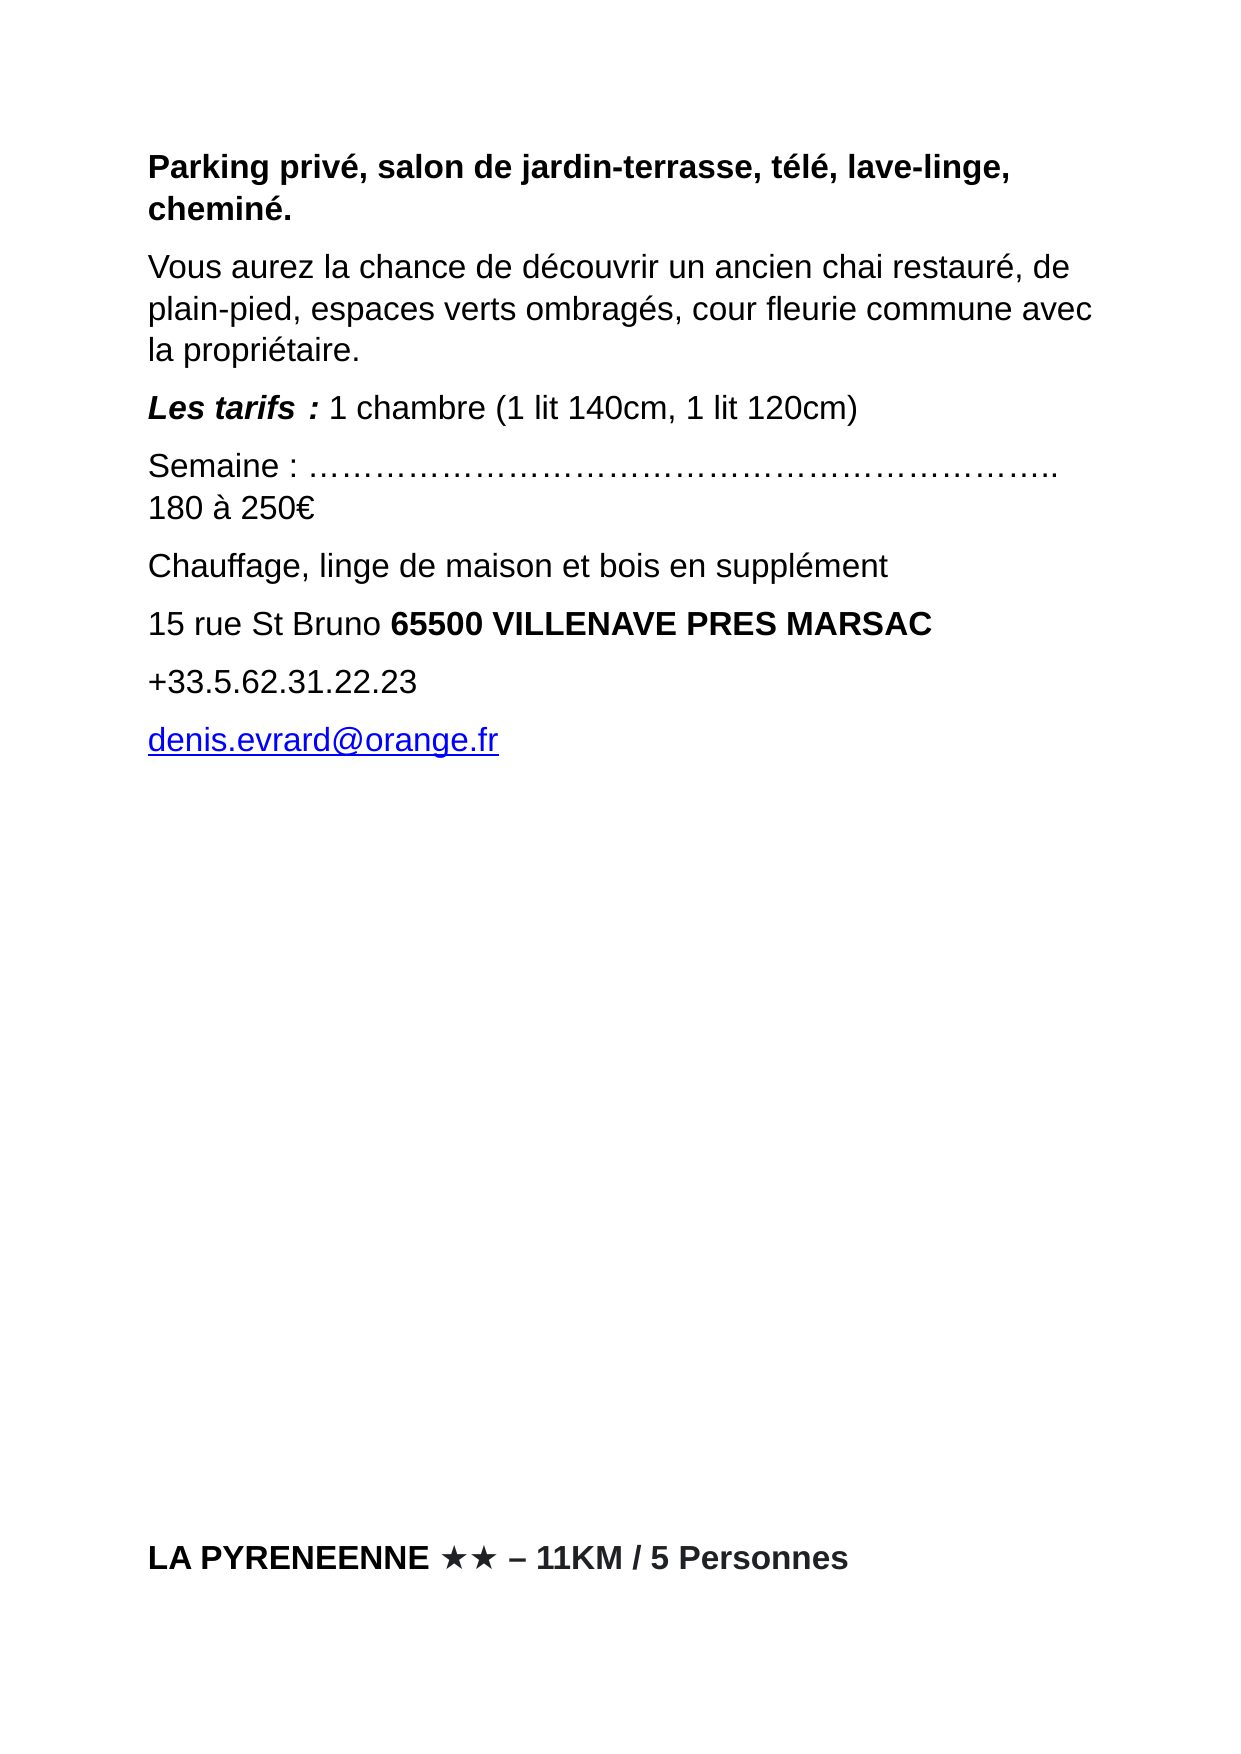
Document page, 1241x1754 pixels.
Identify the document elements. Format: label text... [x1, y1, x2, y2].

text Semaine : ………………………………………………………….. 180 à 250€ [148, 446, 1093, 526]
text +33.5.62.31.22.23 [148, 662, 1093, 701]
text 15 rue St Bruno 65500 VILLENAVE PRES MARSAC [148, 604, 1093, 642]
text Parking privé, salon de jardin-terrasse, télé, lave-linge, cheminé. [148, 148, 1093, 227]
text Vous aurez la chance de découvrir un ancien chai restauré, de plain-pied, espaces verts ombragés, cour fleurie commune avec la propriétaire. [148, 247, 1093, 368]
text denis.evrard@orange.fr [148, 720, 1093, 759]
text LA PYRENEENNE ★★ – 11KM / 5 Personnes [499, 1534, 1093, 1579]
text Chauffage, linge de maison et bois en supplément [148, 546, 1093, 584]
text LA PYRENEENNE ★★ – 11KM / 5 Personnes [148, 1534, 439, 1579]
text Les tarifs : 1 chambre (1 lit 140cm, 1 lit 120cm) [148, 388, 1093, 427]
